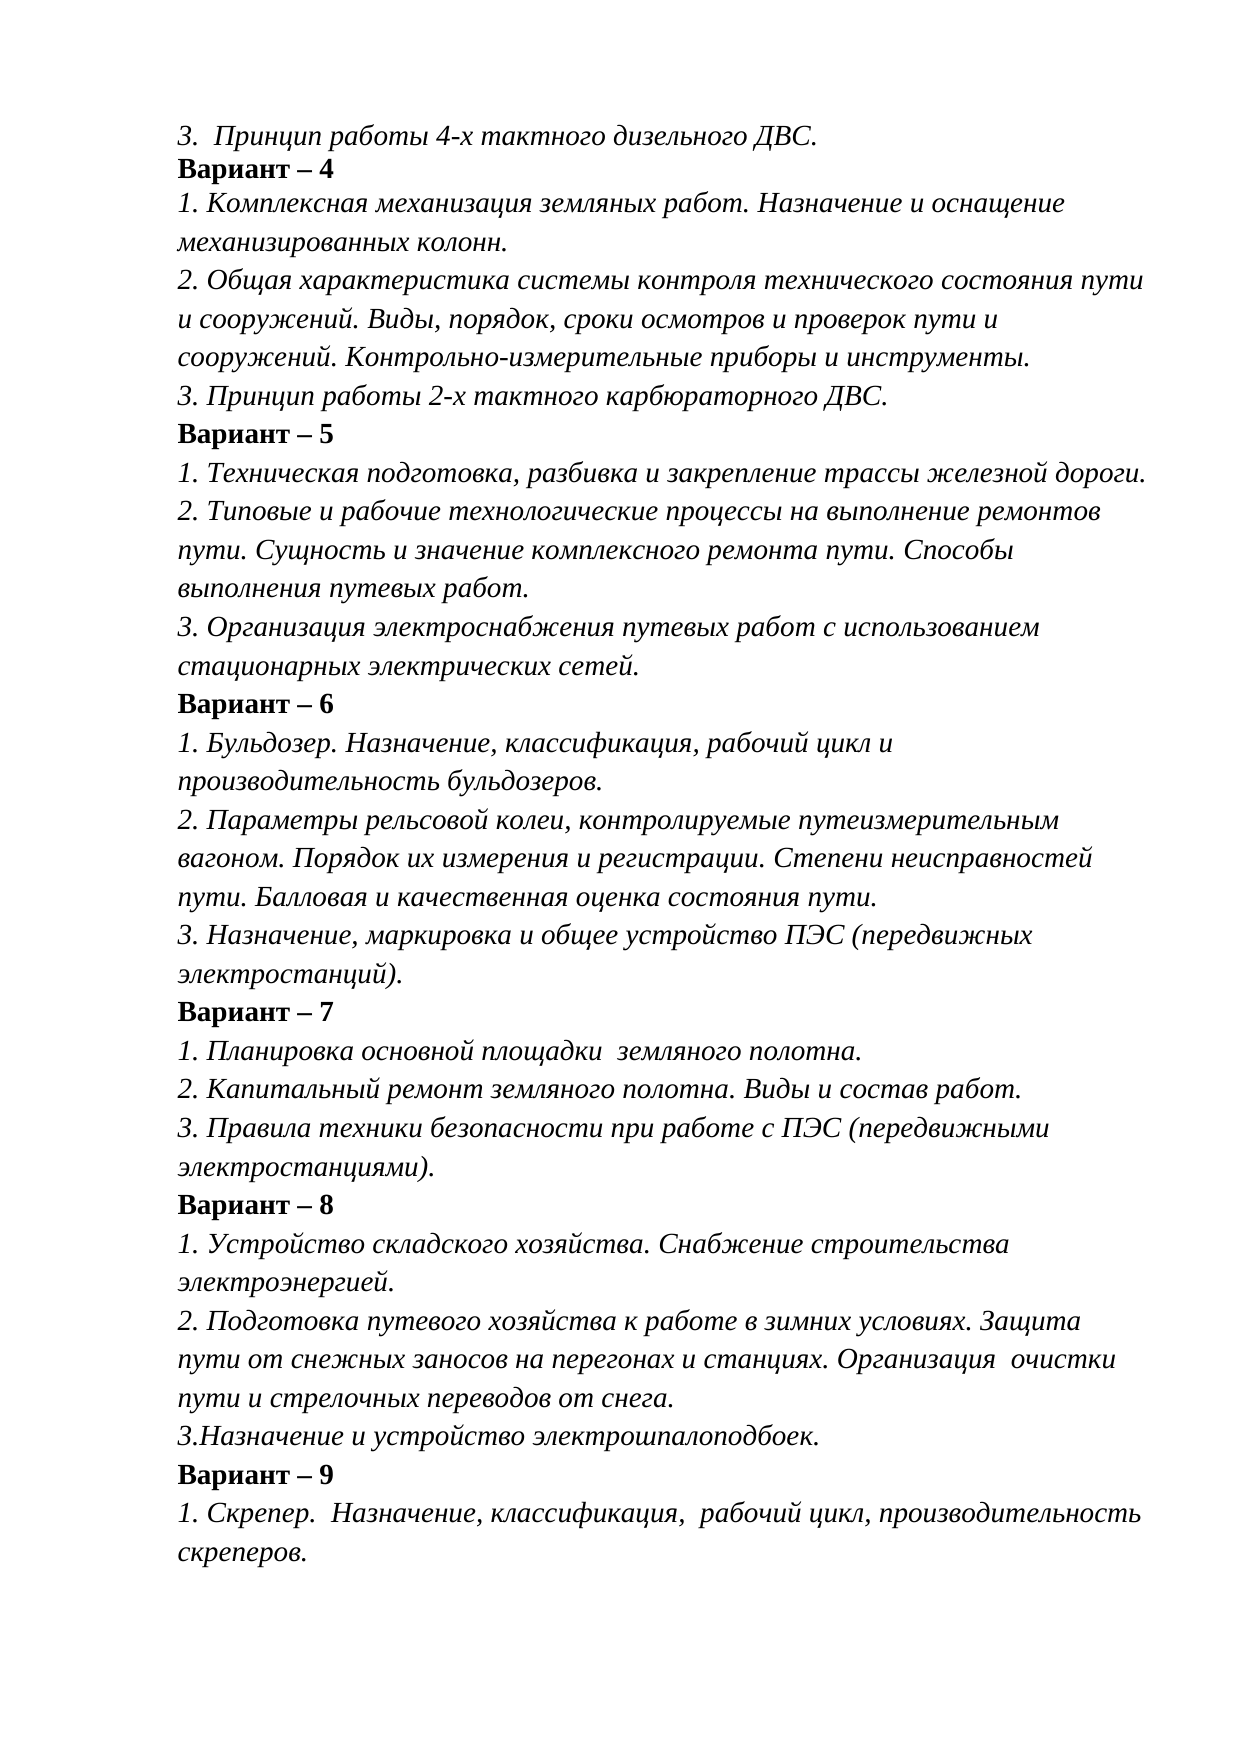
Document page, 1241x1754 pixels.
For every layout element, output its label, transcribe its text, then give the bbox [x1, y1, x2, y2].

text 2. Типовые и рабочие технологические процессы на выполнение ремонтов пути. Сущность и значение комплексного ремонта пути. Способы выполнения путевых работ. [177, 493, 1152, 604]
text Вариант – 9 [177, 1457, 1152, 1491]
text Вариант – 5 [177, 416, 1152, 450]
text Вариант – 6 [177, 686, 1152, 720]
text 2. Общая характеристика системы контроля технического состояния пути и сооружений. Виды, порядок, сроки осмотров и проверок пути и сооружений. Контрольно-измерительные приборы и инструменты. [177, 262, 1152, 373]
text 3. Принцип работы 4-х тактного дизельного ДВС. [177, 118, 1152, 152]
text 2. Подготовка путевого хозяйства к работе в зимних условиях. Защита пути от снежных заносов на перегонах и станциях. Организация очистки пути и стрелочных переводов от снега. [177, 1303, 1152, 1413]
text 2. Капитальный ремонт земляного полотна. Виды и состав работ. [177, 1072, 1152, 1105]
text 3. Назначение, маркировка и общее устройство ПЭС (передвижных электростанций). [177, 917, 1152, 989]
text Вариант – 8 [177, 1187, 1152, 1221]
text 1. Техническая подготовка, разбивка и закрепление трассы железной дороги. [177, 455, 1152, 488]
text 2. Параметры рельсовой колеи, контролируемые путеизмерительным вагоном. Порядок их измерения и регистрации. Степени неисправностей пути. Балловая и качественная оценка состояния пути. [177, 802, 1152, 912]
text Вариант – 4 [177, 152, 1152, 185]
text 1. Планировка основной площадки земляного полотна. [177, 1033, 1152, 1067]
text 3. Организация электроснабжения путевых работ с использованием стационарных электрических сетей. [177, 609, 1152, 681]
text 3.Назначение и устройство электрошпалоподбоек. [177, 1418, 1152, 1452]
text 1. Устройство складского хозяйства. Снабжение строительства электроэнергией. [177, 1226, 1152, 1298]
text 1. Комплексная механизация земляных работ. Назначение и оснащение механизированных колонн. [177, 185, 1152, 257]
text 3. Правила техники безопасности при работе с ПЭС (передвижными электростанциями). [177, 1110, 1152, 1182]
text 3. Принцип работы 2-х тактного карбюраторного ДВС. [177, 378, 1152, 411]
text 1. Бульдозер. Назначение, классификация, рабочий цикл и производительность бульдозеров. [177, 725, 1152, 797]
text Вариант – 7 [177, 994, 1152, 1028]
text 1. Скрепер. Назначение, классификация, рабочий цикл, производительность скреперов. [177, 1496, 1152, 1568]
